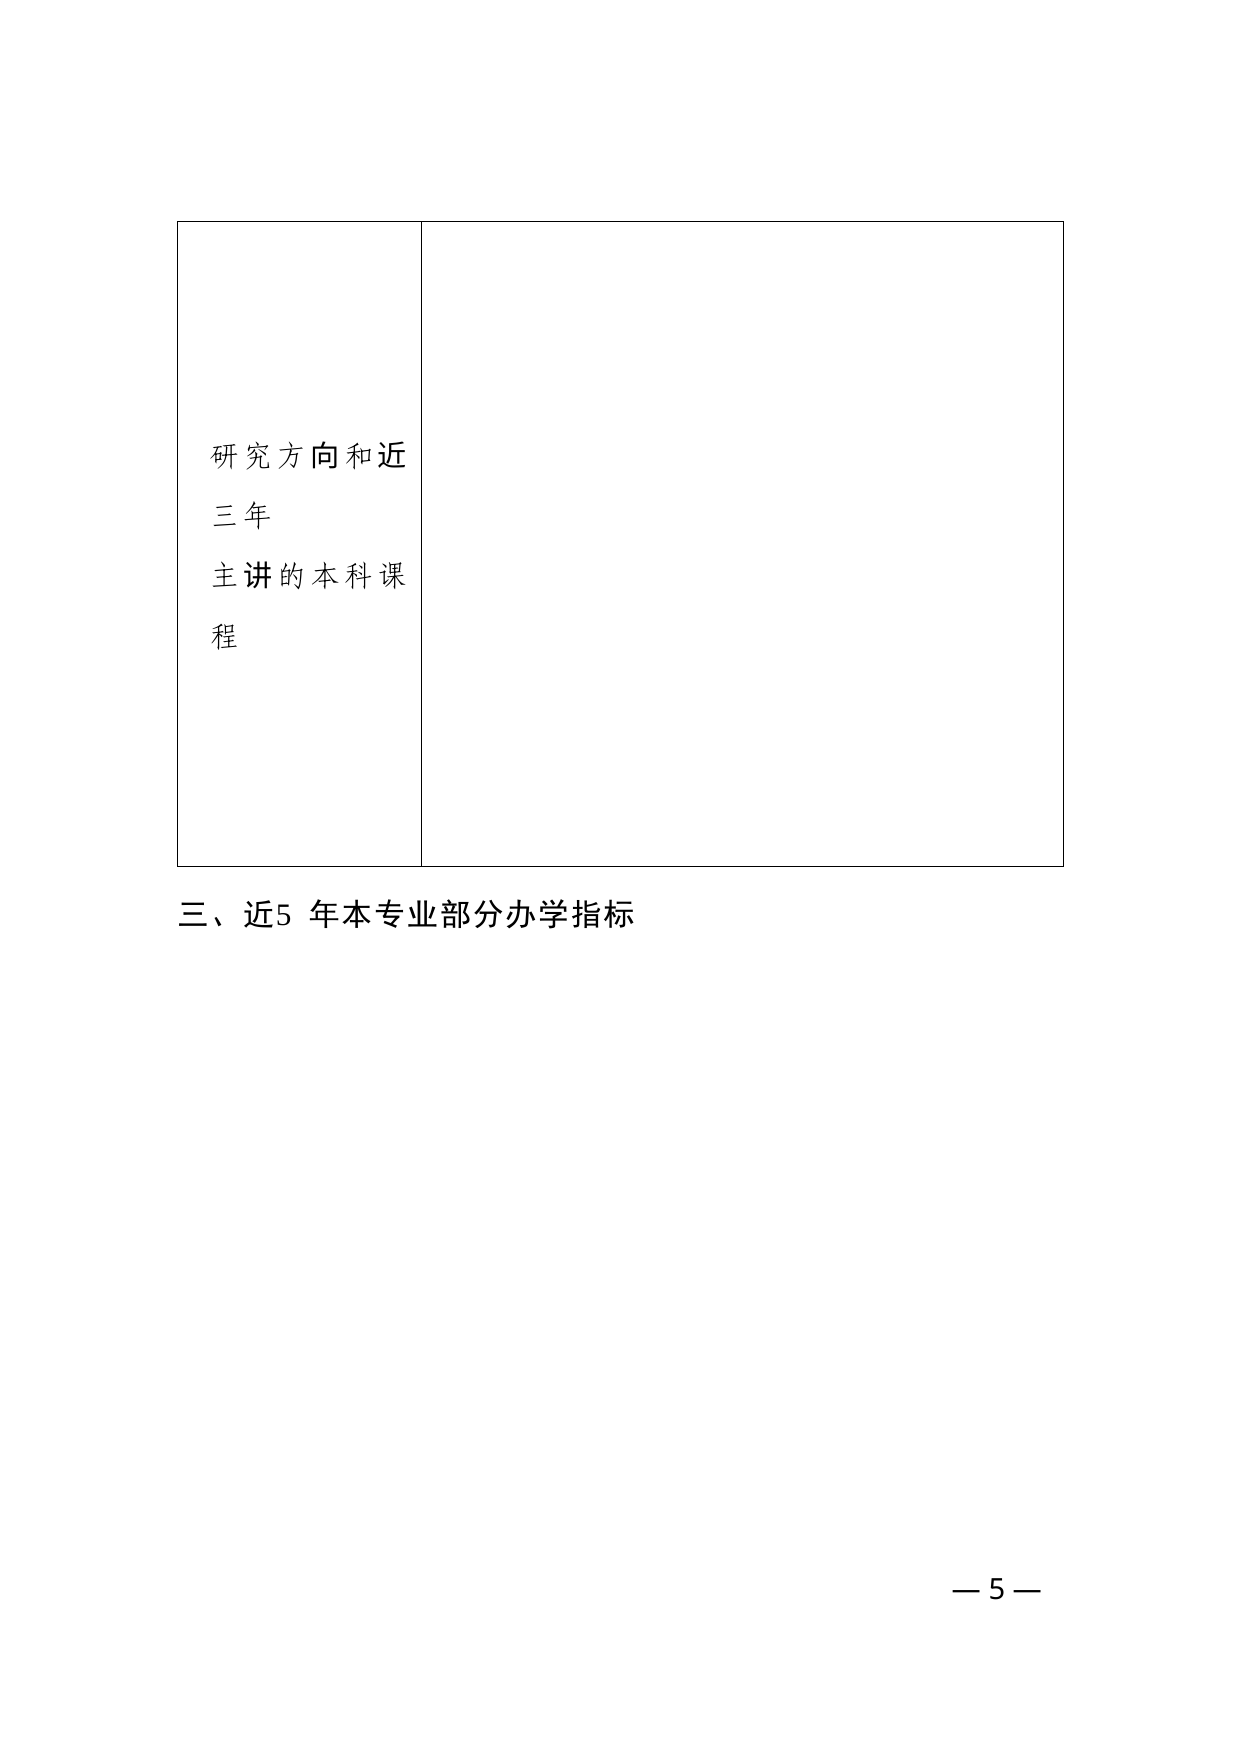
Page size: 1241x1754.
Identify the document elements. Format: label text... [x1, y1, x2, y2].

text 三、近5年本专业部分办学指标 [177, 883, 1063, 943]
table_cell 研究方向和近三年 主讲的本科课程 [178, 222, 421, 866]
table_cell [422, 222, 1063, 866]
